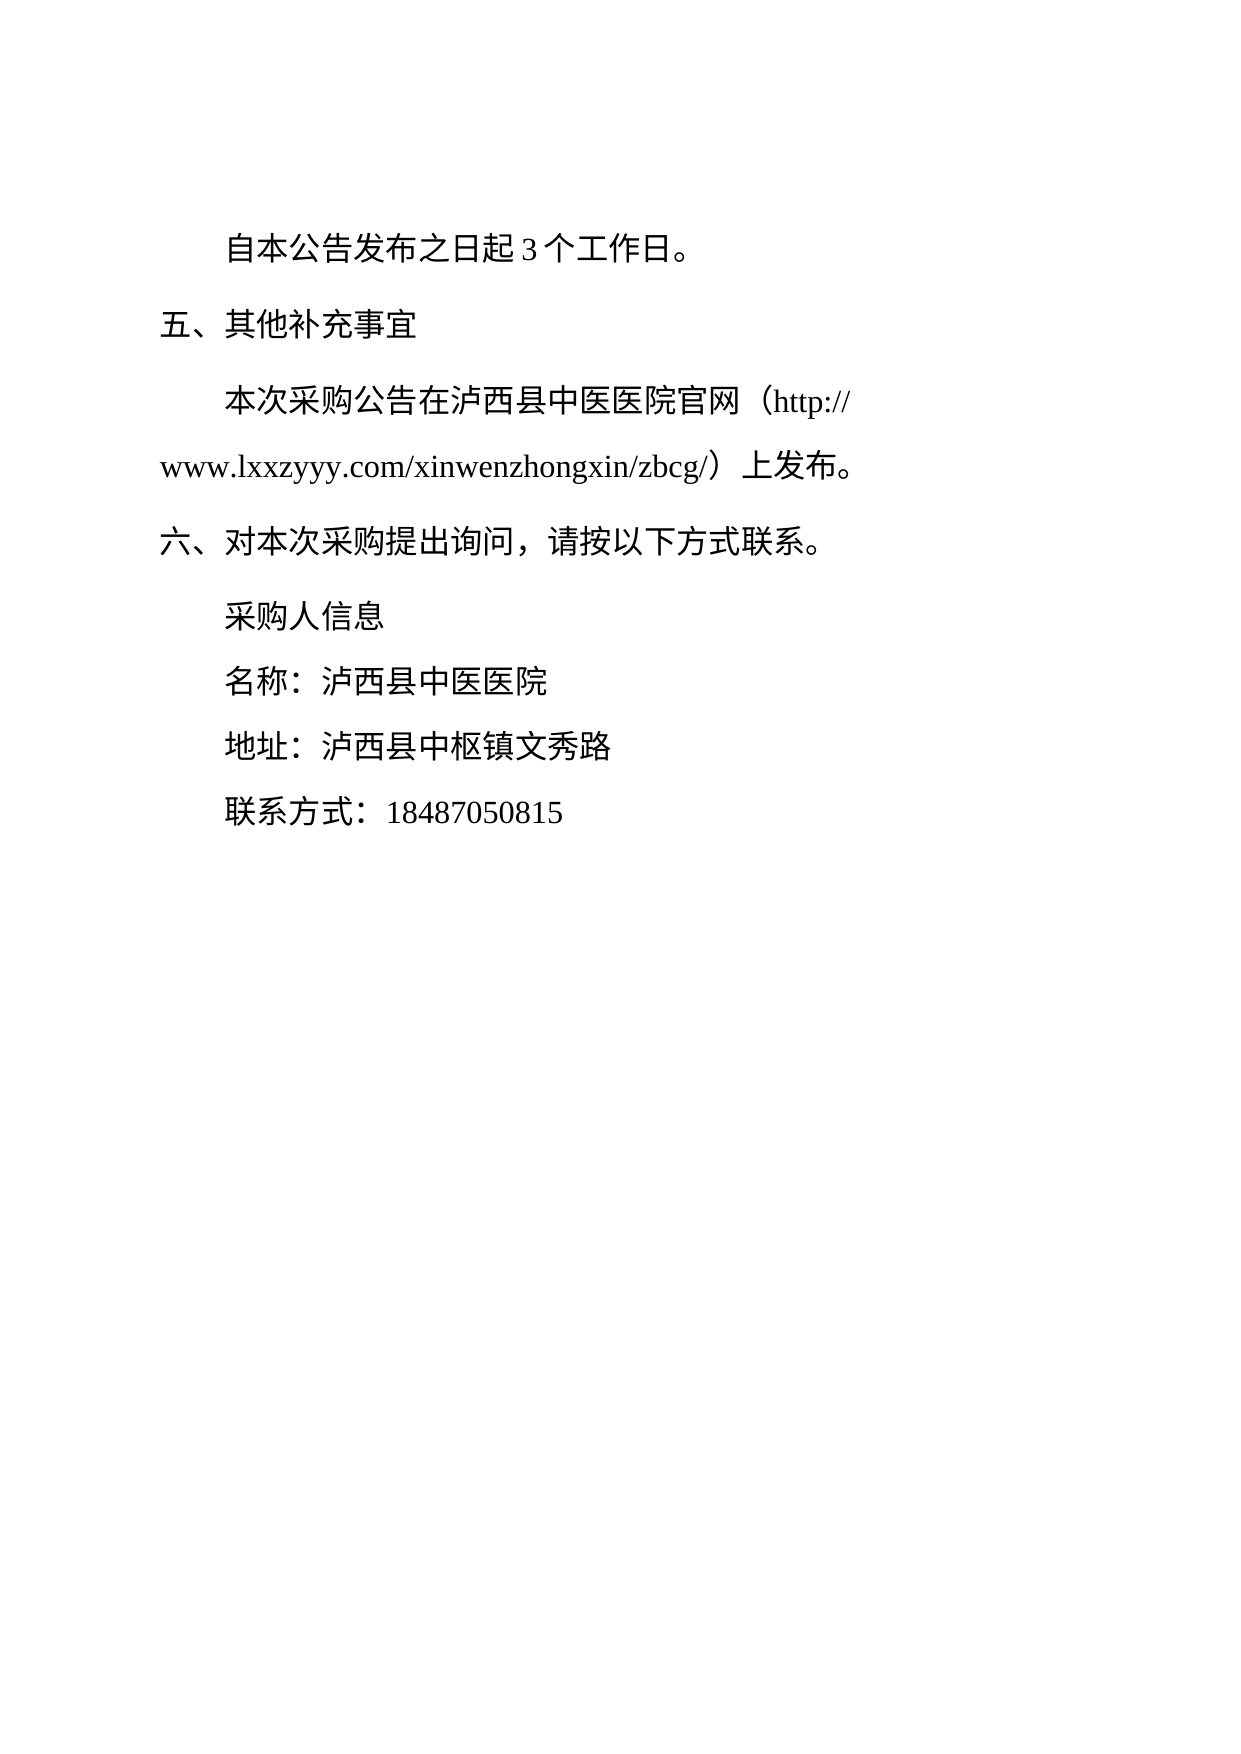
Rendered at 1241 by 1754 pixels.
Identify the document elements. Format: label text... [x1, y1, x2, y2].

text 联系方式：18487050815 [159, 777, 1081, 842]
text 地址：泸西县中枢镇文秀路 [159, 712, 1081, 777]
text 采购人信息 [159, 582, 1081, 647]
text 本次采购公告在泸西县中医医院官网（http://www.lxxzyyy.com/xinwenzhongxin/zbcg/）上发布。 [159, 366, 1081, 496]
text 自本公告发布之日起3个工作日。 [159, 214, 1081, 279]
text 名称：泸西县中医医院 [159, 647, 1081, 712]
text 六、对本次采购提出询问，请按以下方式联系。 [159, 506, 1081, 571]
text 五、其他补充事宜 [159, 289, 1081, 354]
